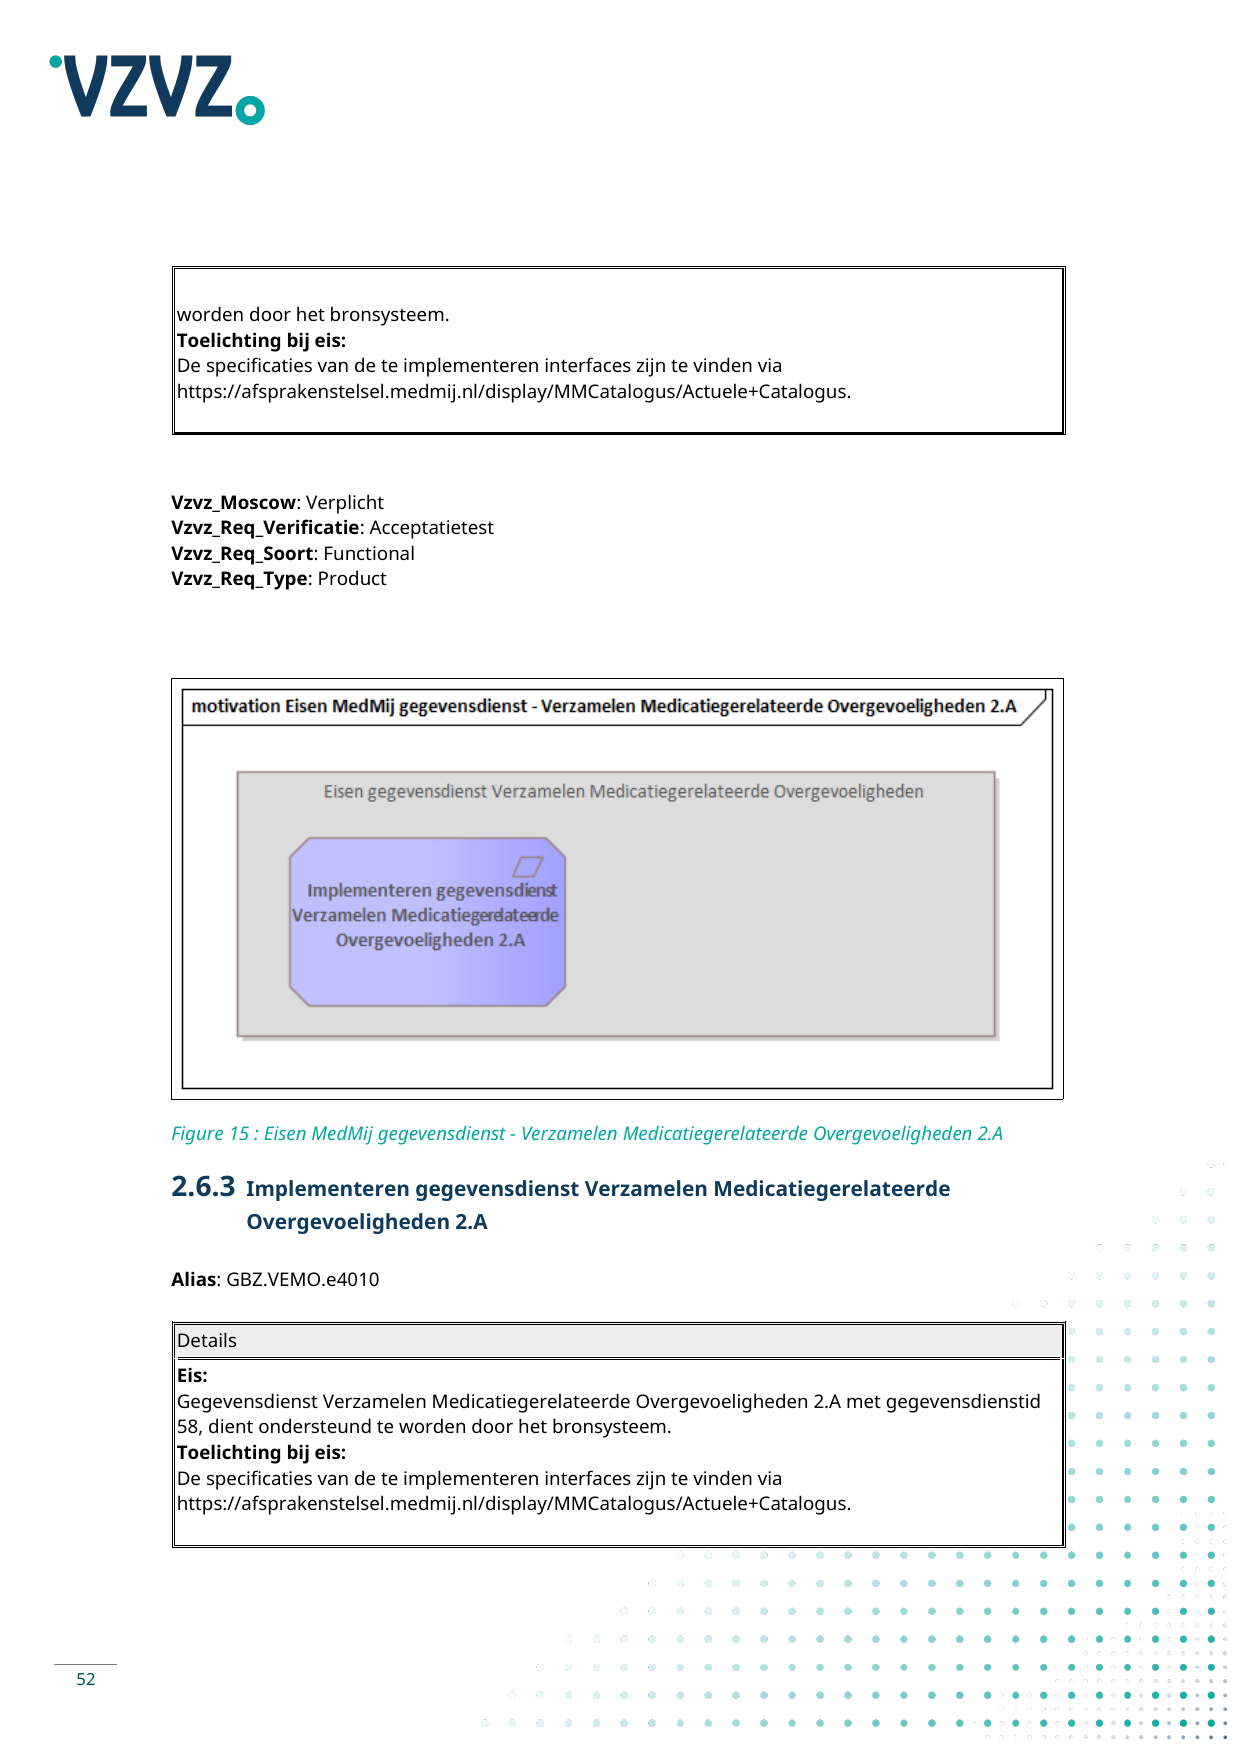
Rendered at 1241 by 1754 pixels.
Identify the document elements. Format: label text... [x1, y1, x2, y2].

picture [172, 679, 1063, 1099]
text Vzvz_Req_Soort: Functional [171, 540, 1063, 566]
text Alias: GBZ.VEMO.e4010 [171, 1267, 1063, 1292]
table_cell Eis: Gegevensdienst Verzamelen Medicatiegerelateerde Overgevoeligheden 2.A met gegevensdienstid 58, dient ondersteund te worden door het bronsysteem. Toelichting bij eis: De specificaties van de te implementeren interfaces zijn te vinden via https://afsprakenstelsel.medmij.nl/display/MMCatalogus/Actuele+Catalogus. [175, 1356, 1063, 1544]
picture [25, 31, 283, 144]
table_header Details [175, 1325, 1062, 1356]
text Figure 15 : Eisen MedMij gegevensdienst - Verzamelen Medicatiegerelateerde Overgevoeligheden 2.A [171, 1120, 1063, 1146]
subtitle Implementeren gegevensdienst Verzamelen Medicatiegerelateerde Overgevoeligheden 2.A [171, 1166, 1063, 1235]
text Vzvz_Req_Type: Product [171, 566, 1063, 591]
text Vzvz_Req_Verificatie: Acceptatietest [171, 514, 1063, 540]
picture [421, 1129, 1238, 1743]
text Vzvz_Moscow: Verplicht [171, 489, 1063, 514]
picture [421, 1323, 1065, 1547]
